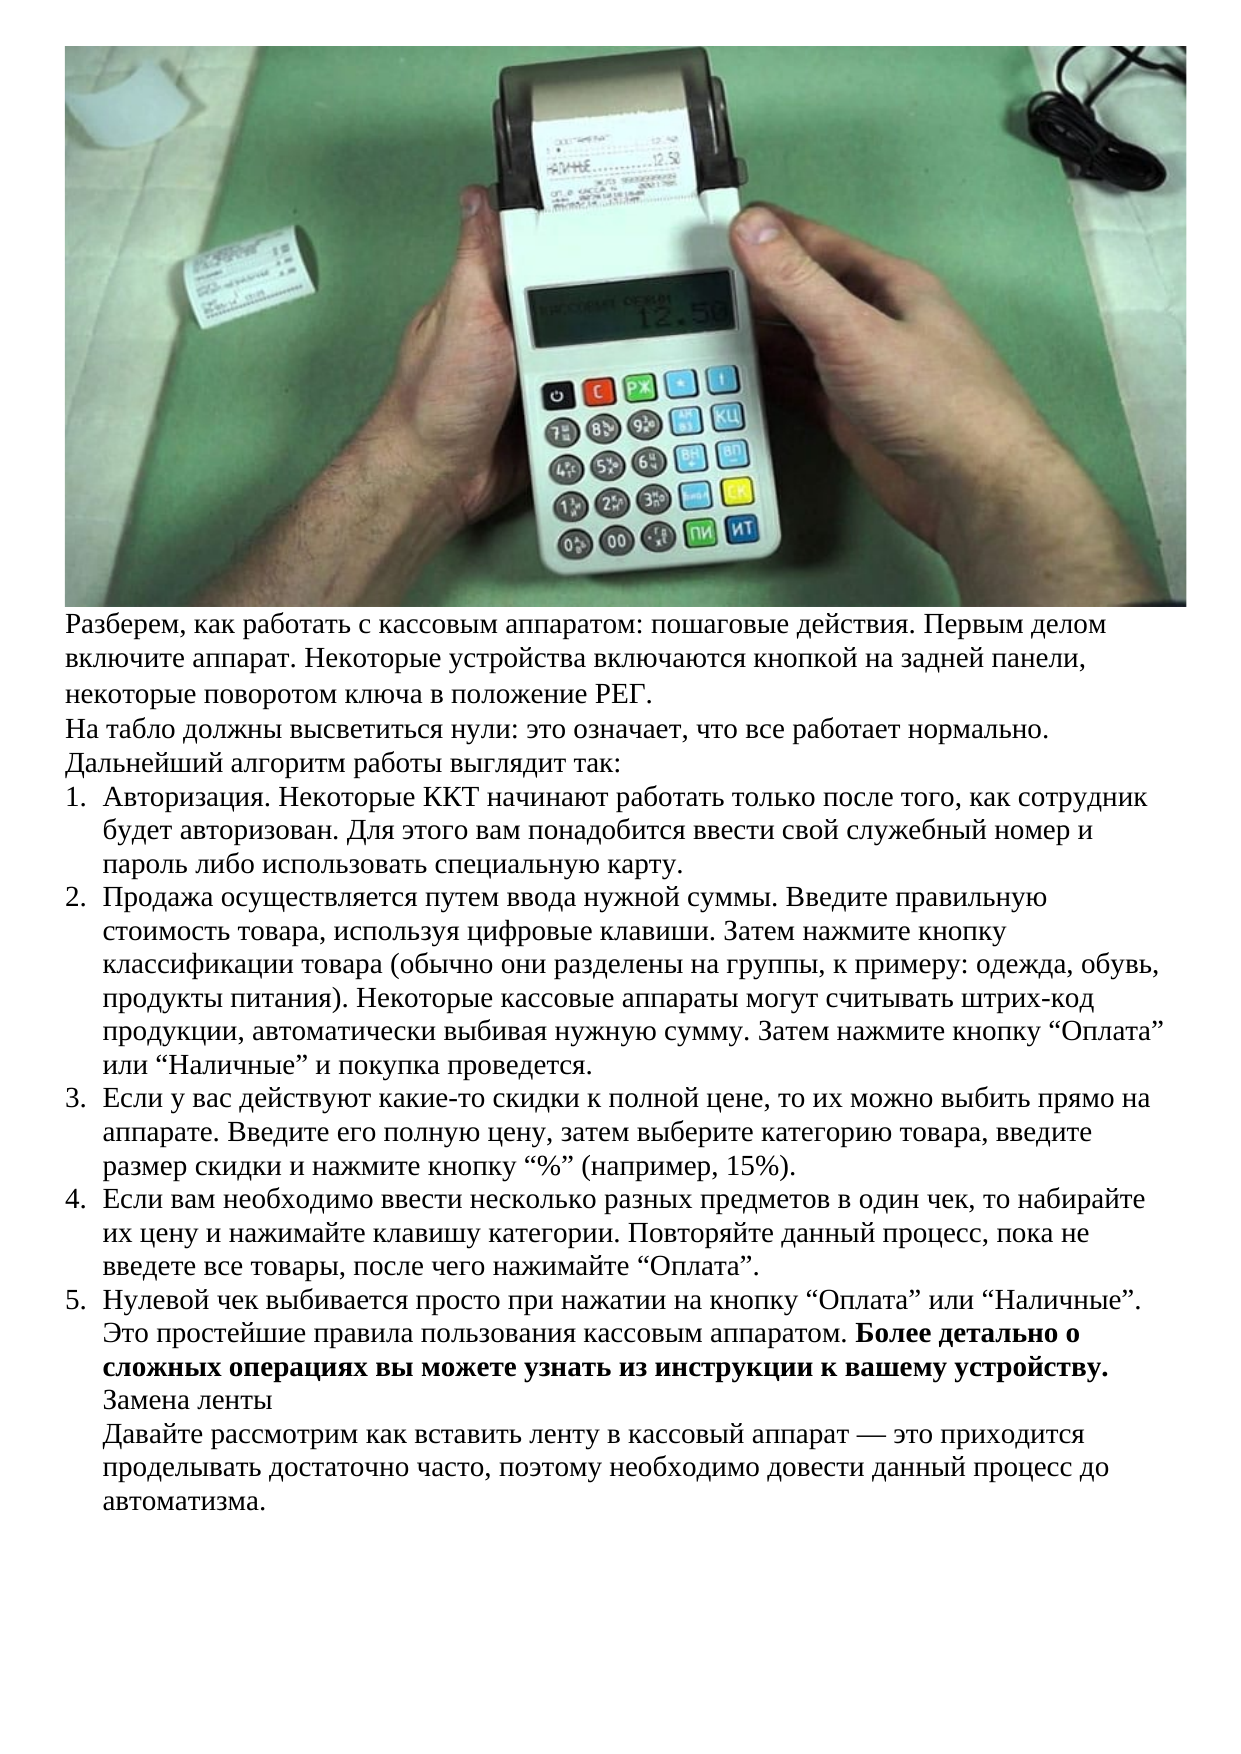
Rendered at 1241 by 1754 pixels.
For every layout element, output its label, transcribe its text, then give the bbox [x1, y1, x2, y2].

text На табло должны высветиться нули: это означает, что все работает нормально. [65, 712, 1172, 745]
list Нулевой чек выбивается просто при нажатии на кнопку “Оплата” или “Наличные”. [65, 1282, 1172, 1315]
list Если у вас действуют какие-то скидки к полной цене, то их можно выбить прямо на аппарате. Введите его полную цену, затем выберите категорию товара, введите размер скидки и нажмите кнопку “%” (например, 15%). [65, 1081, 1172, 1181]
text Это простейшие правила пользования кассовым аппаратом. Более детально о сложных операциях вы можете узнать из инструкции к вашему устройству. [102, 1315, 1172, 1382]
list Если вам необходимо ввести несколько разных предметов в один чек, то набирайте их цену и нажимайте клавишу категории. Повторяйте данный процесс, пока не введете все товары, после чего нажимайте “Оплата”. [65, 1181, 1172, 1282]
text Давайте рассмотрим как вставить ленту в кассовый аппарат — это приходится проделывать достаточно часто, поэтому необходимо довести данный процесс до автоматизма. [102, 1416, 1172, 1517]
text Разберем, как работать с кассовым аппаратом: пошаговые действия. Первым делом включите аппарат. Некоторые устройства включаются кнопкой на задней панели, некоторые поворотом ключа в положение РЕГ. [65, 607, 1172, 712]
text Замена ленты [102, 1382, 1172, 1416]
picture [64, 46, 1187, 607]
list Продажа осуществляется путем ввода нужной суммы. Введите правильную стоимость товара, используя цифровые клавиши. Затем нажмите кнопку классификации товара (обычно они разделены на группы, к примеру: одежда, обувь, продукты питания). Некоторые кассовые аппараты могут считывать штрих-код продукции, автоматически выбивая нужную сумму. Затем нажмите кнопку “Оплата” или “Наличные” и покупка проведется. [65, 879, 1172, 1081]
list Авторизация. Некоторые ККТ начинают работать только после того, как сотрудник будет авторизован. Для этого вам понадобится ввести свой служебный номер и пароль либо использовать специальную карту. [65, 779, 1172, 879]
text Дальнейший алгоритм работы выглядит так: [65, 745, 1172, 779]
